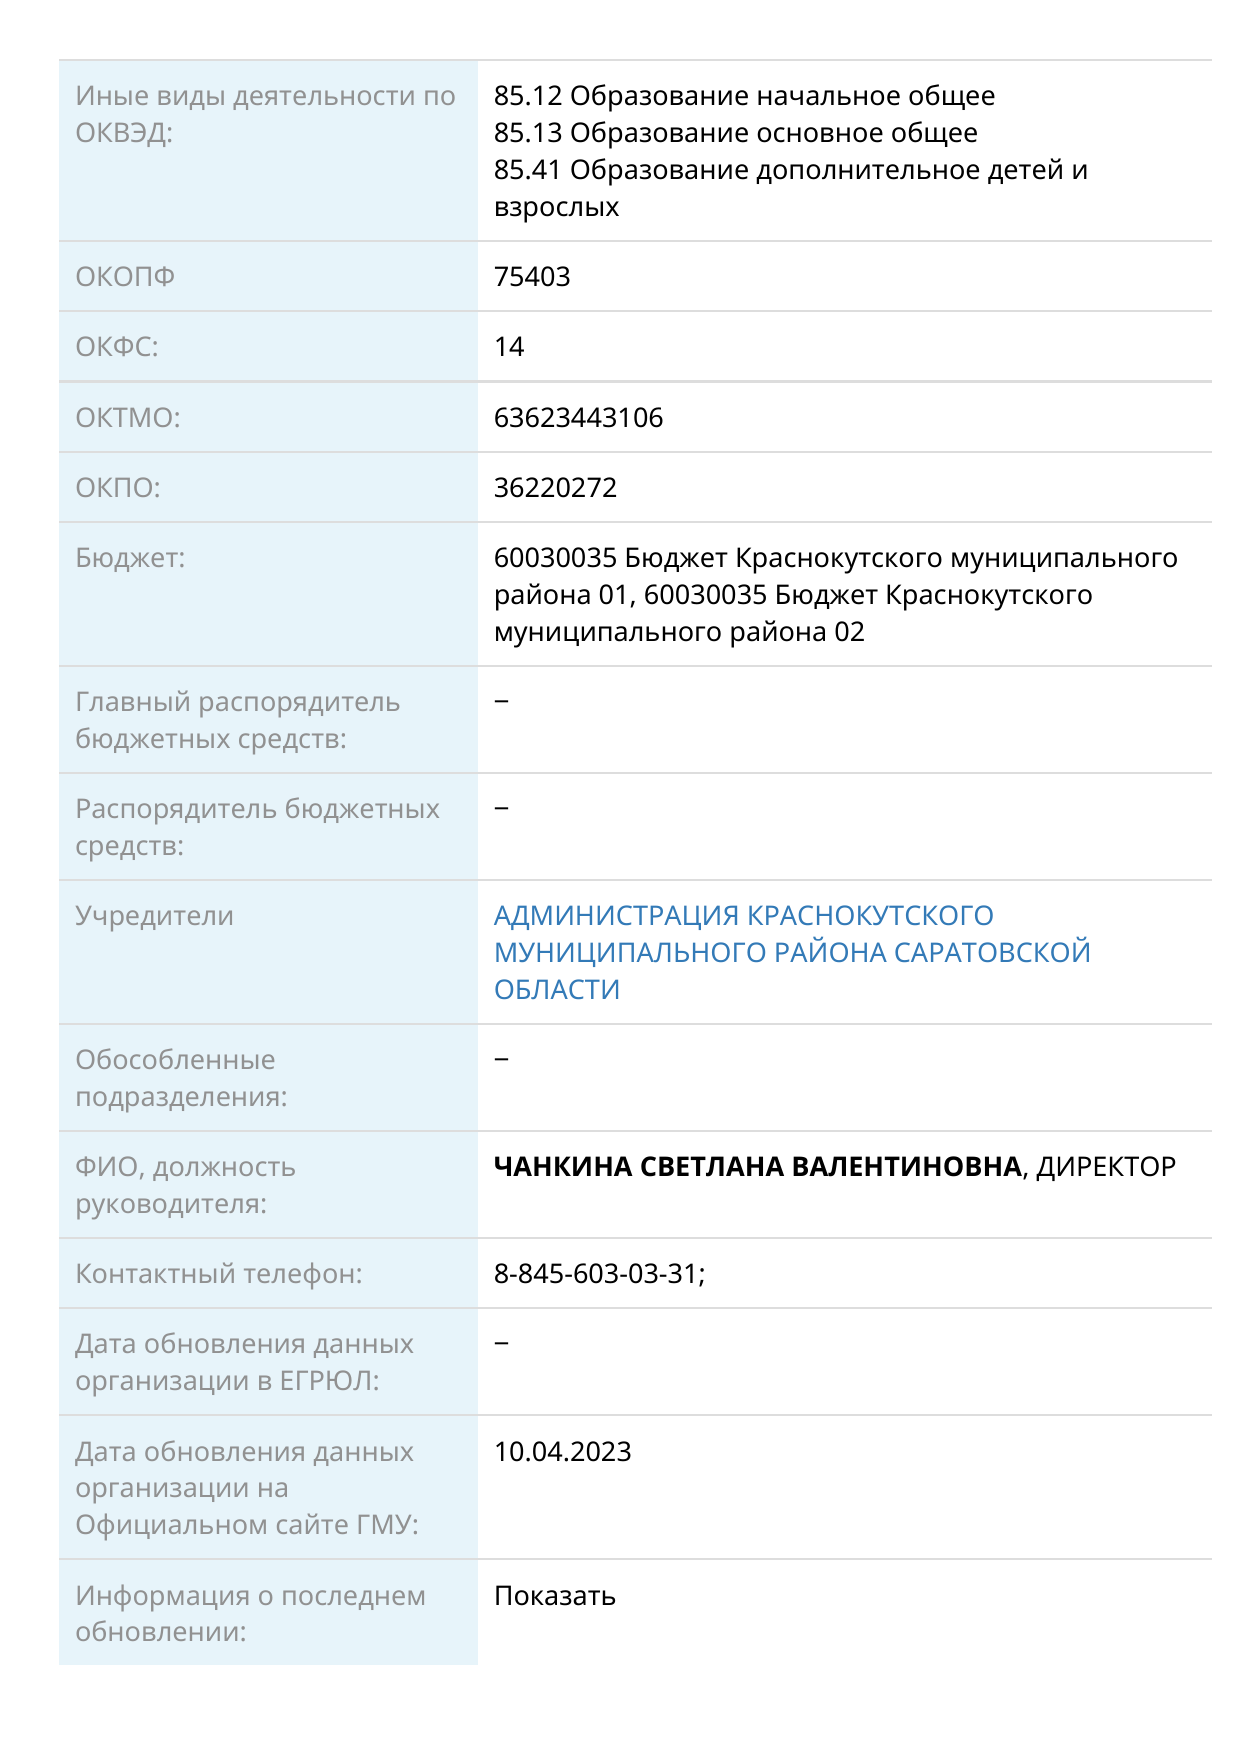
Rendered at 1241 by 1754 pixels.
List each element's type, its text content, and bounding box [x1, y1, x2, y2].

table_cell АДМИНИСТРАЦИЯ КРАСНОКУТСКОГО МУНИЦИПАЛЬНОГО РАЙОНА САРАТОВСКОЙ ОБЛАСТИ [478, 881, 1212, 1023]
table_cell Обособленные подразделения: [59, 1025, 478, 1130]
table_cell 85.12 Образование начальное общее 85.13 Образование основное общее 85.41 Образование дополнительное детей и взрослых [478, 61, 1212, 240]
table_cell 36220272 [478, 453, 1212, 521]
table_cell Информация о последнем обновлении: [59, 1560, 478, 1665]
table_cell 60030035 Бюджет Краснокутского муниципального района 01, 60030035 Бюджет Краснокутского муниципального района 02 [478, 523, 1212, 665]
table_cell Контактный телефон: [59, 1239, 478, 1307]
table_cell ОКОПФ [59, 242, 478, 310]
table_cell ‒ [478, 774, 1212, 879]
table_cell ‒ [478, 1025, 1212, 1130]
table_cell Главный распорядитель бюджетных средств: [59, 667, 478, 772]
table_cell Дата обновления данных организации в ЕГРЮЛ: [59, 1309, 478, 1414]
table_cell Учредители [59, 881, 478, 1023]
table_cell 75403 [478, 242, 1212, 310]
table_cell ОКФС: [59, 312, 478, 380]
table_cell 10.04.2023 [478, 1416, 1212, 1558]
table_cell ФИО, должность руководителя: [59, 1132, 478, 1237]
table_cell Бюджет: [59, 523, 478, 665]
table_cell ‒ [478, 1309, 1212, 1414]
table_cell 14 [478, 312, 1212, 380]
table_cell Дата обновления данных организации на Официальном сайте ГМУ: [59, 1416, 478, 1558]
table_cell Распорядитель бюджетных средств: [59, 774, 478, 879]
table_cell 63623443106 [478, 383, 1212, 451]
table_cell Показать [478, 1560, 1212, 1665]
table_cell 8-845-603-03-31; [478, 1239, 1212, 1307]
table_cell ОКПО: [59, 453, 478, 521]
table_cell ЧАНКИНА СВЕТЛАНА ВАЛЕНТИНОВНА, ДИРЕКТОР [478, 1132, 1212, 1237]
table_cell Иные виды деятельности по ОКВЭД: [59, 61, 478, 240]
table_cell ОКТМО: [59, 383, 478, 451]
table_cell ‒ [478, 667, 1212, 772]
